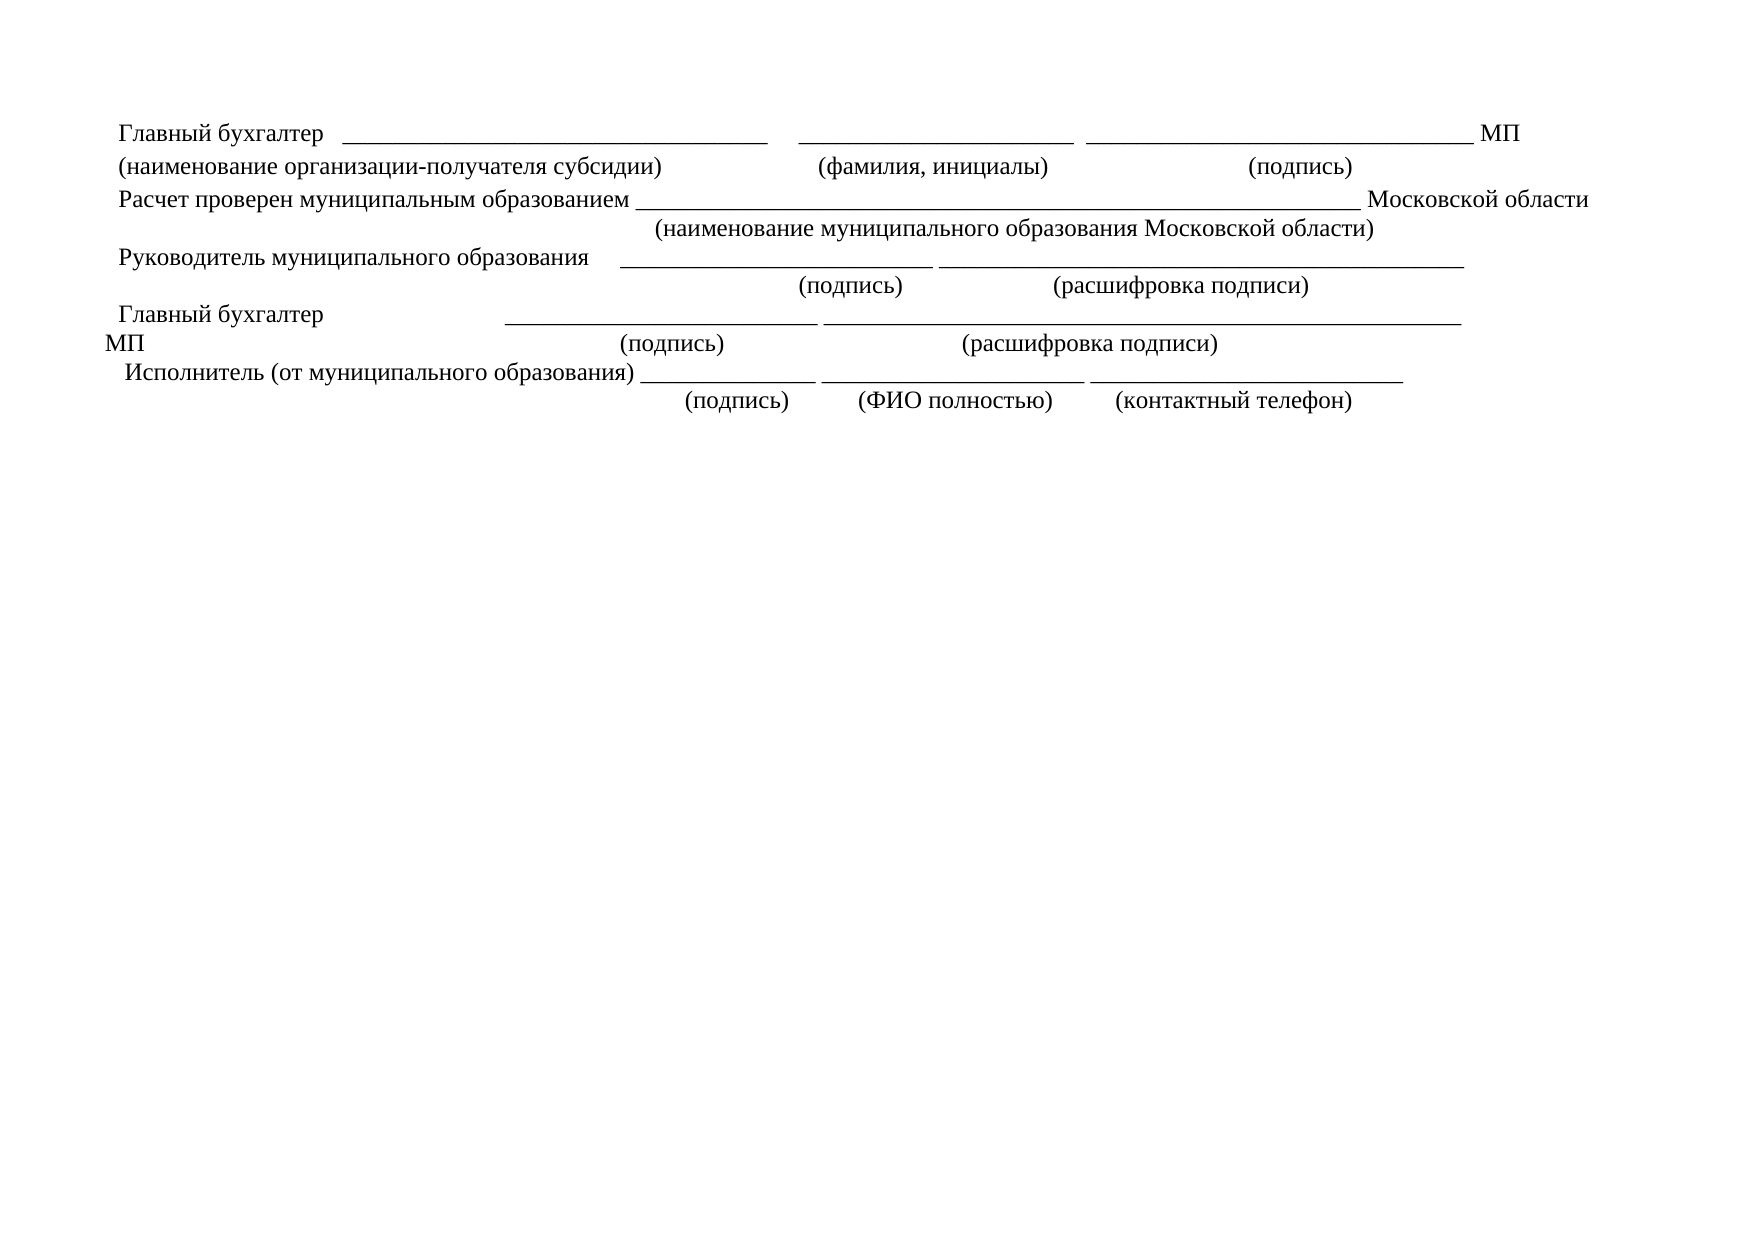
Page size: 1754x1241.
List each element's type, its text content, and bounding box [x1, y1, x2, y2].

text (наименование муниципального образования Московской области) [29, 213, 1695, 242]
text Исполнитель (от муниципального образования) ______________ _____________________ _________________________ [118, 357, 1695, 385]
text МП (подпись) (расшифровка подписи) [29, 328, 1695, 357]
text Главный бухгалтер _________________________ ___________________________________________________ [118, 299, 1695, 328]
text (подпись) (ФИО полностью) (контактный телефон) [103, 385, 1695, 414]
text Расчет проверен муниципальным образованием __________________________________________________________ Московской области [118, 184, 1695, 213]
text (подпись) (расшифровка подписи) [29, 270, 1695, 299]
text Главный бухгалтер __________________________________ ______________________ _______________________________ МП (наименование организации-получателя субсидии) (фамилия, инициалы) (подпись) [118, 118, 1695, 180]
text Руководитель муниципального образования _________________________ __________________________________________ [118, 242, 1695, 270]
